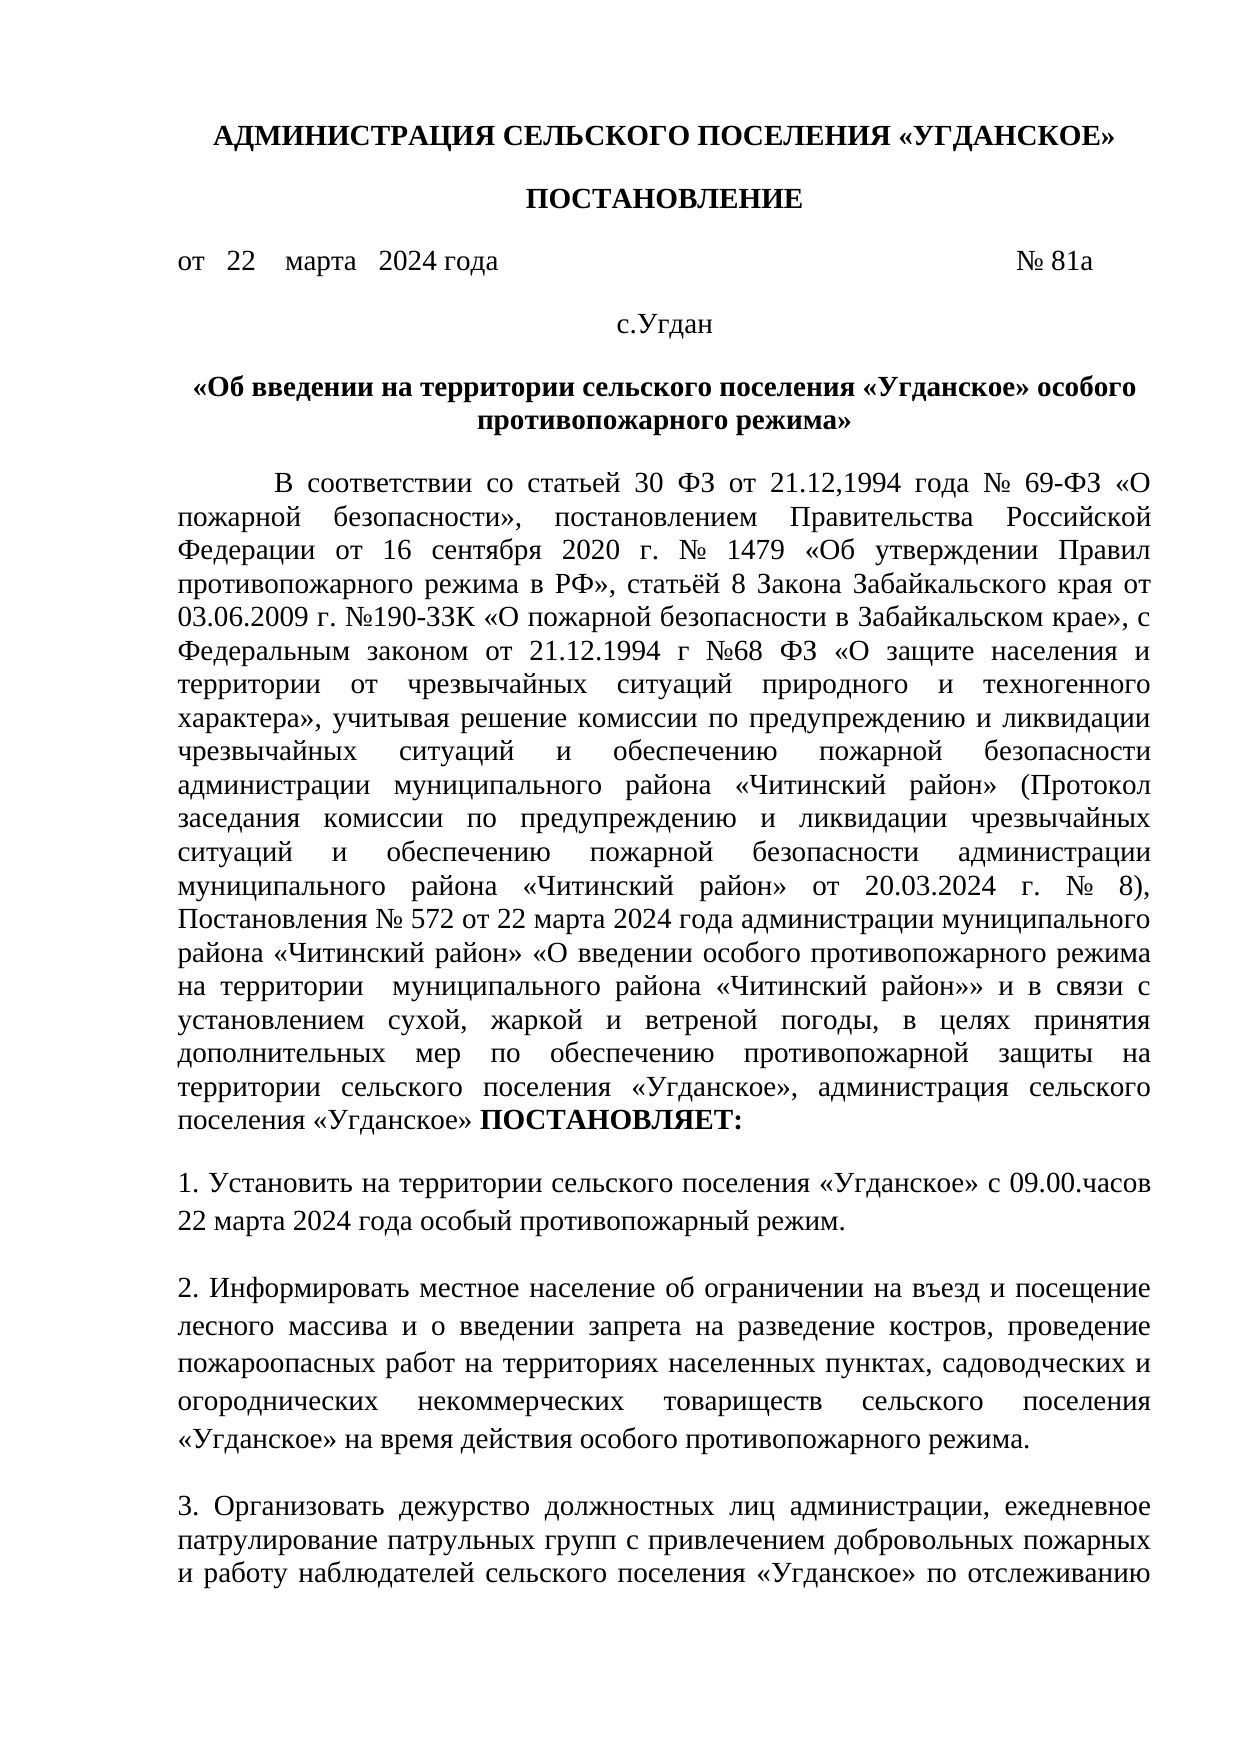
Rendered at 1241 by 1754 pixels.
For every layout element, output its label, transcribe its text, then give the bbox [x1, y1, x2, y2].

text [177, 1488, 1152, 1589]
text 2. Информировать местное население об ограничении на въезд и посещение лесного массива и о введении запрета на разведение костров, проведение пожароопасных работ на территориях населенных пунктах, садоводческих и огороднических некоммерческих товариществ сельского поселения «Угданское» на время действия особого противопожарного режима. [177, 1270, 1152, 1455]
text от 22 марта 2024 года № 81а [177, 243, 1152, 277]
text 1. Установить на территории сельского поселения «Угданское» с 09.00.часов 22 марта 2024 года особый противопожарный режим. [177, 1165, 1152, 1237]
text В соответствии со статьей 30 ФЗ от 21.12,1994 года № 69-ФЗ «О пожарной безопасности», постановлением Правительства Российской Федерации от 16 сентября 2020 г. № 1479 «Об утверждении Правил противопожарного режима в РФ», статьёй 8 Закона Забайкальского края от 03.06.2009 г. №190-ЗЗК «О пожарной безопасности в Забайкальском крае», с Федеральным законом от 21.12.1994 г №68 ФЗ «О защите населения и территории от чрезвычайных ситуаций природного и техногенного характера», учитывая решение комиссии по предупреждению и ликвидации чрезвычайных ситуаций и обеспечению пожарной безопасности администрации муниципального района «Читинский район» (Протокол заседания комиссии по предупреждению и ликвидации чрезвычайных ситуаций и обеспечению пожарной безопасности администрации муниципального района «Читинский район» от 20.03.2024 г. № 8), Постановления № 572 от 22 марта 2024 года администрации муниципального района «Читинский район» «О введении особого противопожарного режима на территории муниципального района «Читинский район»» и в связи с установлением сухой, жаркой и ветреной погоды, в целях принятия дополнительных мер по обеспечению противопожарной защиты на территории сельского поселения «Угданское», администрация сельского поселения «Угданское» ПОСТАНОВЛЯЕТ: [177, 465, 1152, 1136]
text ПОСТАНОВЛЕНИЕ [177, 181, 1152, 214]
text «Об введении на территории сельского поселения «Угданское» особого противопожарного режима» [177, 369, 1152, 436]
text с.Угдан [177, 306, 1152, 340]
text АДМИНИСТРАЦИЯ СЕЛЬСКОГО ПОСЕЛЕНИЯ «УГДАНСКОЕ» [177, 118, 1152, 152]
